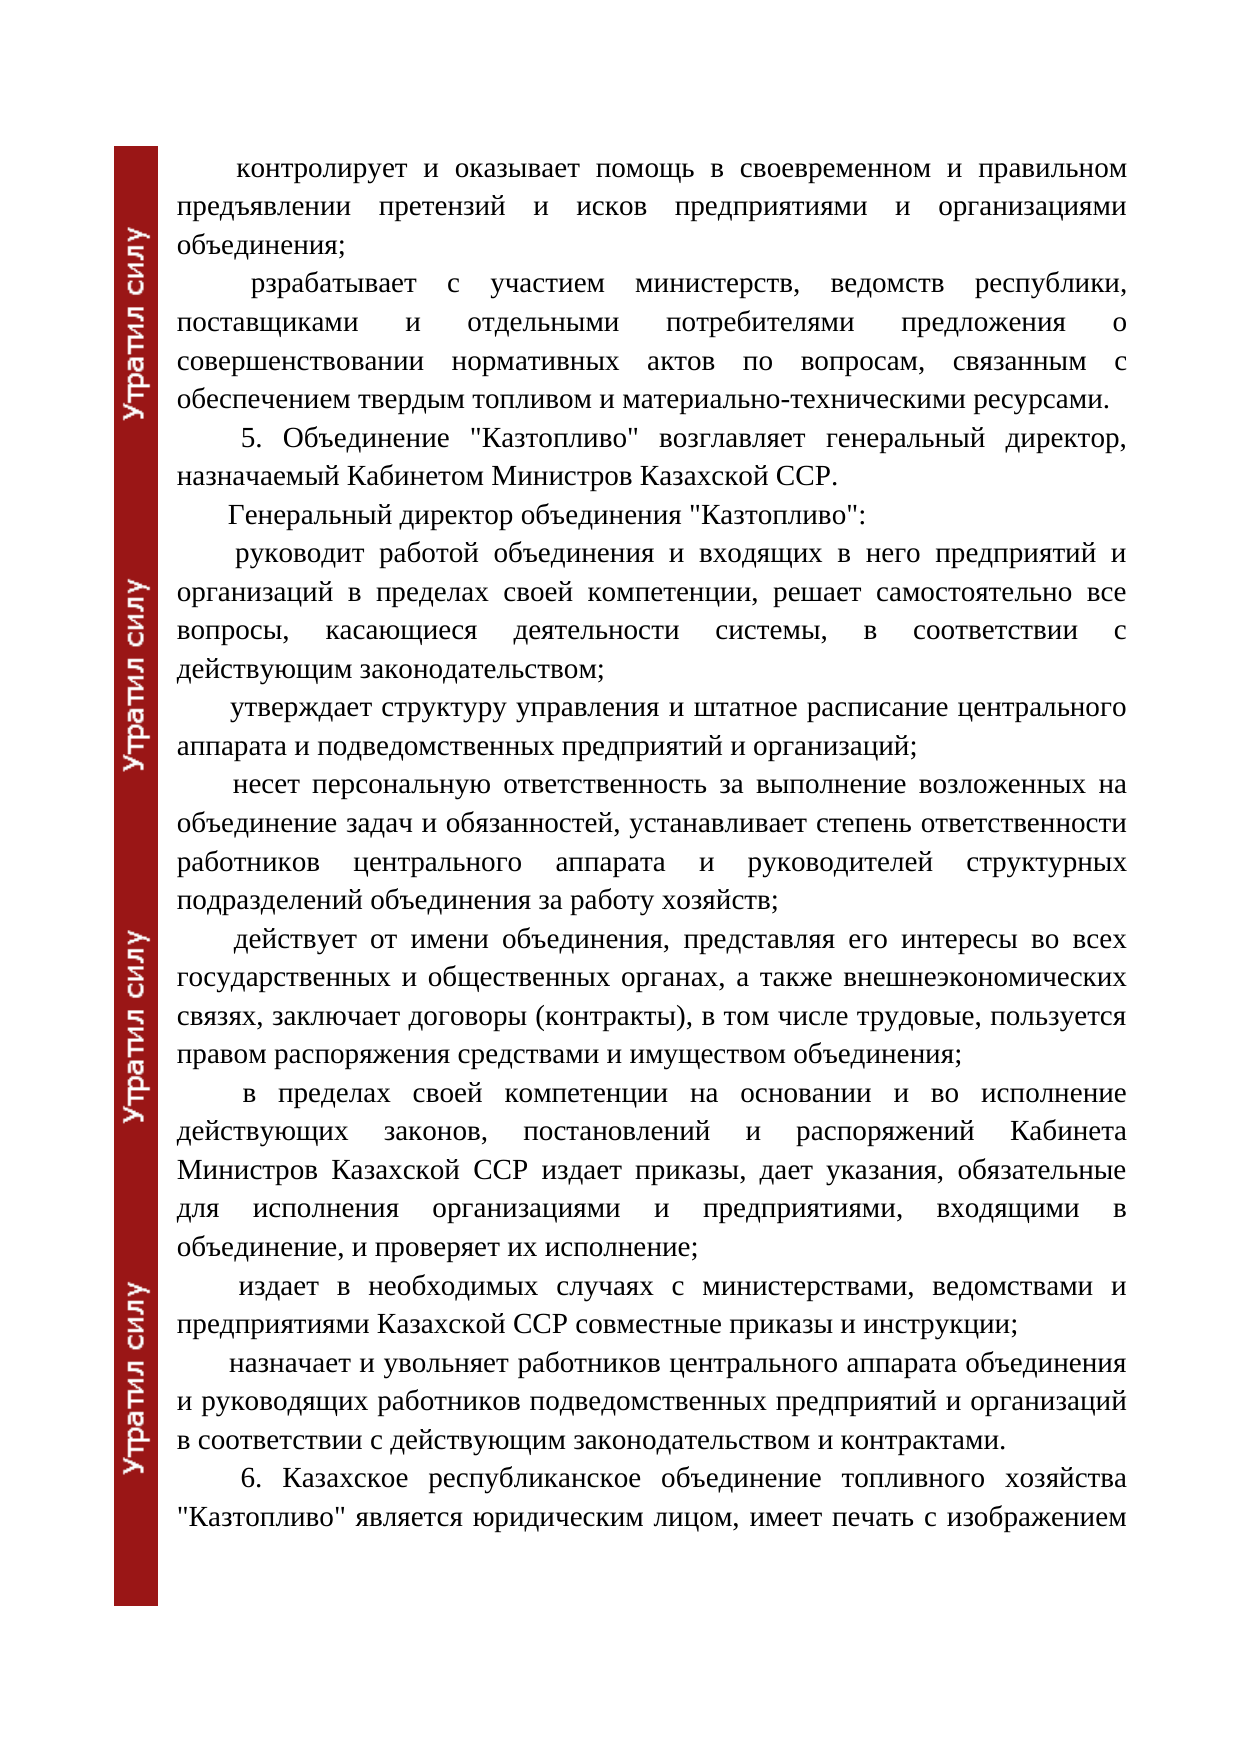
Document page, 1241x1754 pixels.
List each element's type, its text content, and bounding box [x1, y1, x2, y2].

picture [114, 684, 158, 689]
text назначает и увольняет работников центрального аппарата объединения и руководящих работников подведомственных предприятий и организаций в соответствии с действующим законодательством и контрактами. [112, 1345, 1128, 1455]
picture [114, 1263, 158, 1268]
picture [114, 916, 158, 921]
text издает в необходимых случаях с министерствами, ведомствами и предприятиями Казахской ССР совместные приказы и инструкции; [112, 1268, 1128, 1340]
picture [114, 1455, 158, 1460]
picture [114, 762, 158, 767]
text действует от имени объединения, представляя его интересы во всех государственных и общественных органах, а также внешнеэкономических связях, заключает договоры (контракты), в том числе трудовые, пользуется правом распоряжения средствами и имуществом объединения; [112, 921, 1128, 1070]
picture [114, 492, 158, 497]
text руководит работой объединения и входящих в него предприятий и организаций в пределах своей компетенции, решает самостоятельно все вопросы, касающиеся деятельности системы, в соответствии с действующим законодательством; [112, 535, 1128, 684]
picture [114, 1532, 158, 1606]
picture [114, 415, 158, 420]
text контролирует и оказывает помощь в своевременном и правильном предъявлении претензий и исков предприятиями и организациями объединения; [112, 150, 1128, 261]
picture [114, 1340, 158, 1345]
text несет персональную ответственность за выполнение возложенных на объединение задач и обязанностей, устанавливает степень ответственности работников центрального аппарата и руководителей структурных подразделений объединения за работу хозяйств; [112, 767, 1128, 916]
picture [114, 261, 158, 266]
text утверждает структуру управления и штатное расписание центрального аппарата и подведомственных предприятий и организаций; [112, 689, 1128, 762]
text Генеральный директор объединения "Казтопливо": [112, 497, 1128, 530]
picture [114, 1070, 158, 1075]
text в пределах своей компетенции на основании и во исполнение действующих законов, постановлений и распоряжений Кабинета Министров Казахской ССР издает приказы, дает указания, обязательные для исполнения организациями и предприятиями, входящими в объединение, и проверяет их исполнение; [112, 1075, 1128, 1263]
text рзрабатывает с участием министерств, ведомств республики, поставщиками и отдельными потребителями предложения о совершенствовании нормативных актов по вопросам, связанным с обеспечением твердым топливом и материально-техническими ресурсами. [112, 266, 1128, 415]
picture [114, 530, 158, 535]
picture [114, 146, 158, 150]
text 5. Объединение "Казтопливо" возглавляет генеральный директор, назначаемый Кабинетом Министров Казахской ССР. [112, 420, 1128, 492]
